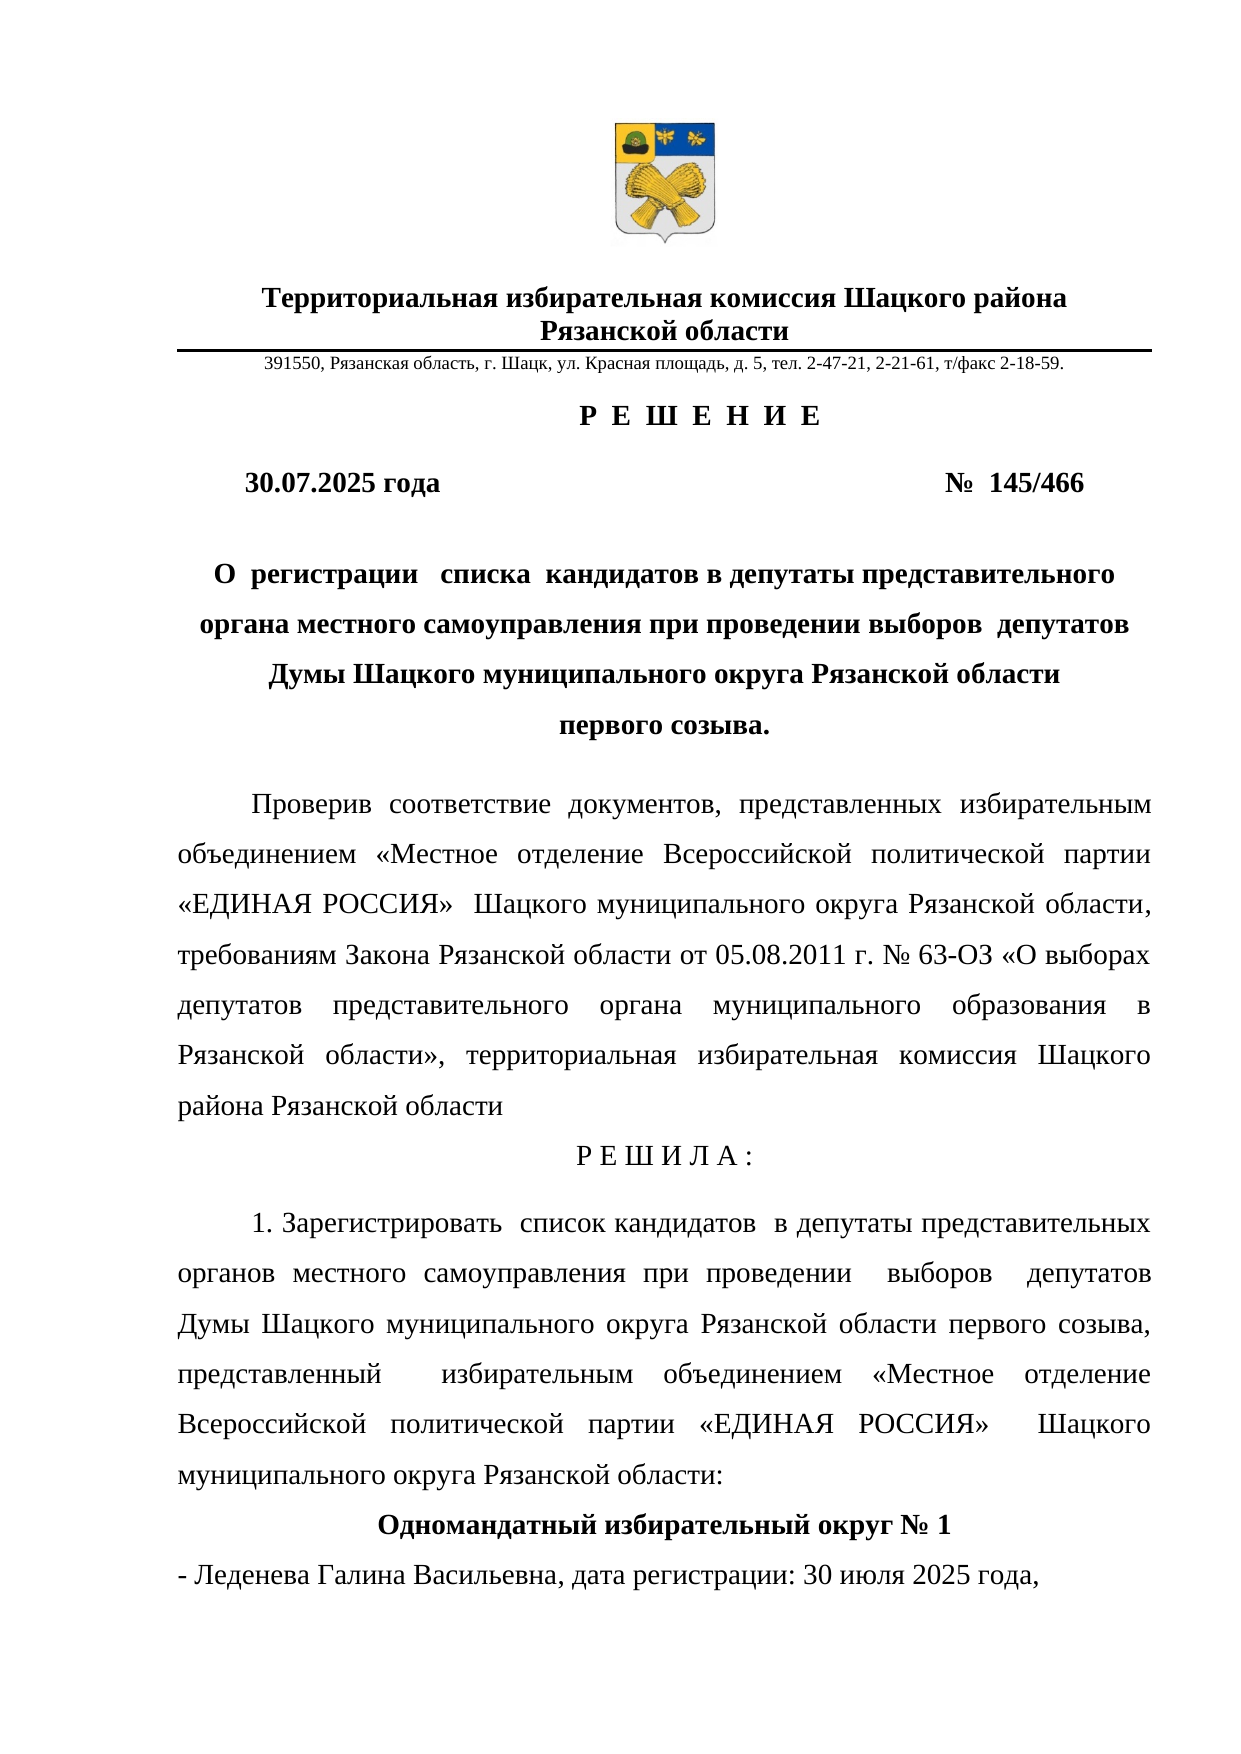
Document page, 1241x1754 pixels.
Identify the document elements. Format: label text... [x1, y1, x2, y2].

text Р Е Ш И Л А : [177, 1138, 1152, 1172]
text первого созыва. [177, 707, 1152, 740]
text 391550, Рязанская область, г. Шацк, ул. Красная площадь, д. 5, тел. 2-47-21, 2-21-61, т/факс 2-18-59. [177, 352, 1152, 374]
text Проверив соответствие документов, представленных избирательным объединением «Местное отделение Всероссийской политической партии «ЕДИНАЯ РОССИЯ» Шацкого муниципального округа Рязанской области, требованиям Закона Рязанской области от 05.08.2011 г. № 63-ОЗ «О выборах депутатов представительного органа муниципального образования в Рязанской области», территориальная избирательная комиссия Шацкого района Рязанской области [177, 786, 1152, 1121]
text 30.07.2025 года № 145/466 [177, 465, 1152, 498]
text Одномандатный избирательный округ № 1 [177, 1507, 1152, 1541]
text О регистрации списка кандидатов в депутаты представительного органа местного самоуправления при проведении выборов депутатов Думы Шацкого муниципального округа Рязанской области [177, 556, 1152, 690]
text Рязанской области [177, 313, 1152, 349]
text Территориальная избирательная комиссия Шацкого района [177, 280, 1152, 313]
text - Леденева Галина Васильевна, дата регистрации: 30 июля 2025 года, [177, 1557, 1152, 1591]
text Р Е Ш Е Н И Е [177, 398, 1152, 431]
text 1. Зарегистрировать список кандидатов в депутаты представительных органов местного самоуправления при проведении выборов депутатов Думы Шацкого муниципального округа Рязанской области первого созыва, представленный избирательным объединением «Местное отделение Всероссийской политической партии «ЕДИНАЯ РОССИЯ» Шацкого муниципального округа Рязанской области: [177, 1205, 1152, 1490]
picture [610, 118, 719, 247]
